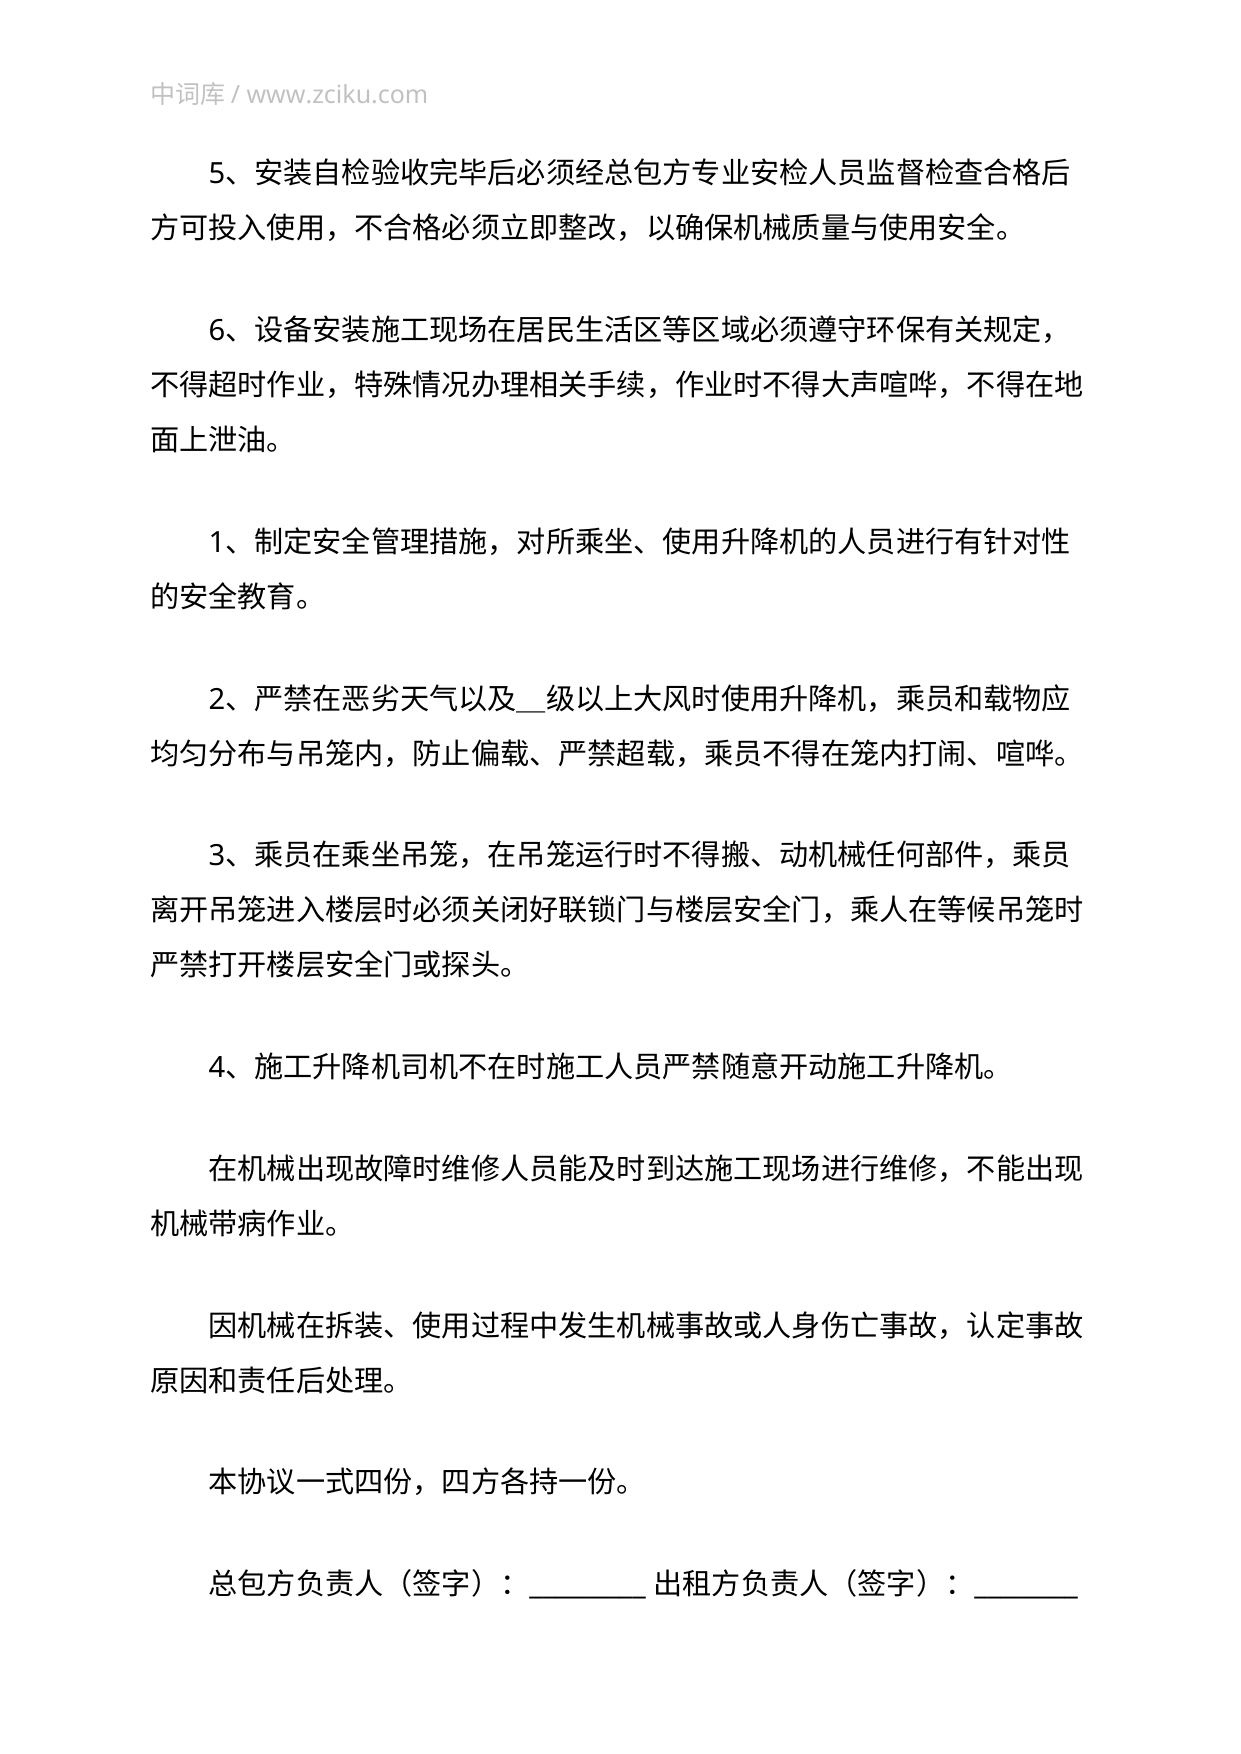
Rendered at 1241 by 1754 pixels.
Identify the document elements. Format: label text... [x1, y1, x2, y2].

text 本协议一式四份，四方各持一份。 [150, 1459, 1090, 1501]
text 2、严禁在恶劣天气以及＿级以上大风时使用升降机，乘员和载物应均匀分布与吊笼内，防止偏载、严禁超载，乘员不得在笼内打闹、喧哗。 [150, 675, 1090, 772]
text 3、乘员在乘坐吊笼，在吊笼运行时不得搬、动机械任何部件，乘员离开吊笼进入楼层时必须关闭好联锁门与楼层安全门，乘人在等候吊笼时严禁打开楼层安全门或探头。 [150, 832, 1090, 984]
text 5、安装自检验收完毕后必须经总包方专业安检人员监督检查合格后方可投入使用，不合格必须立即整改，以确保机械质量与使用安全。 [150, 150, 1090, 247]
text 在机械出现故障时维修人员能及时到达施工现场进行维修，不能出现机械带病作业。 [150, 1146, 1090, 1243]
text 1、制定安全管理措施，对所乘坐、使用升降机的人员进行有针对性的安全教育。 [150, 518, 1090, 616]
text 因机械在拆装、使用过程中发生机械事故或人身伤亡事故，认定事故原因和责任后处理。 [150, 1302, 1090, 1399]
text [150, 1561, 1090, 1603]
text 6、设备安装施工现场在居民生活区等区域必须遵守环保有关规定，不得超时作业，特殊情况办理相关手续，作业时不得大声喧哗，不得在地面上泄油。 [150, 307, 1090, 459]
text 4、施工升降机司机不在时施工人员严禁随意开动施工升降机。 [150, 1044, 1090, 1086]
